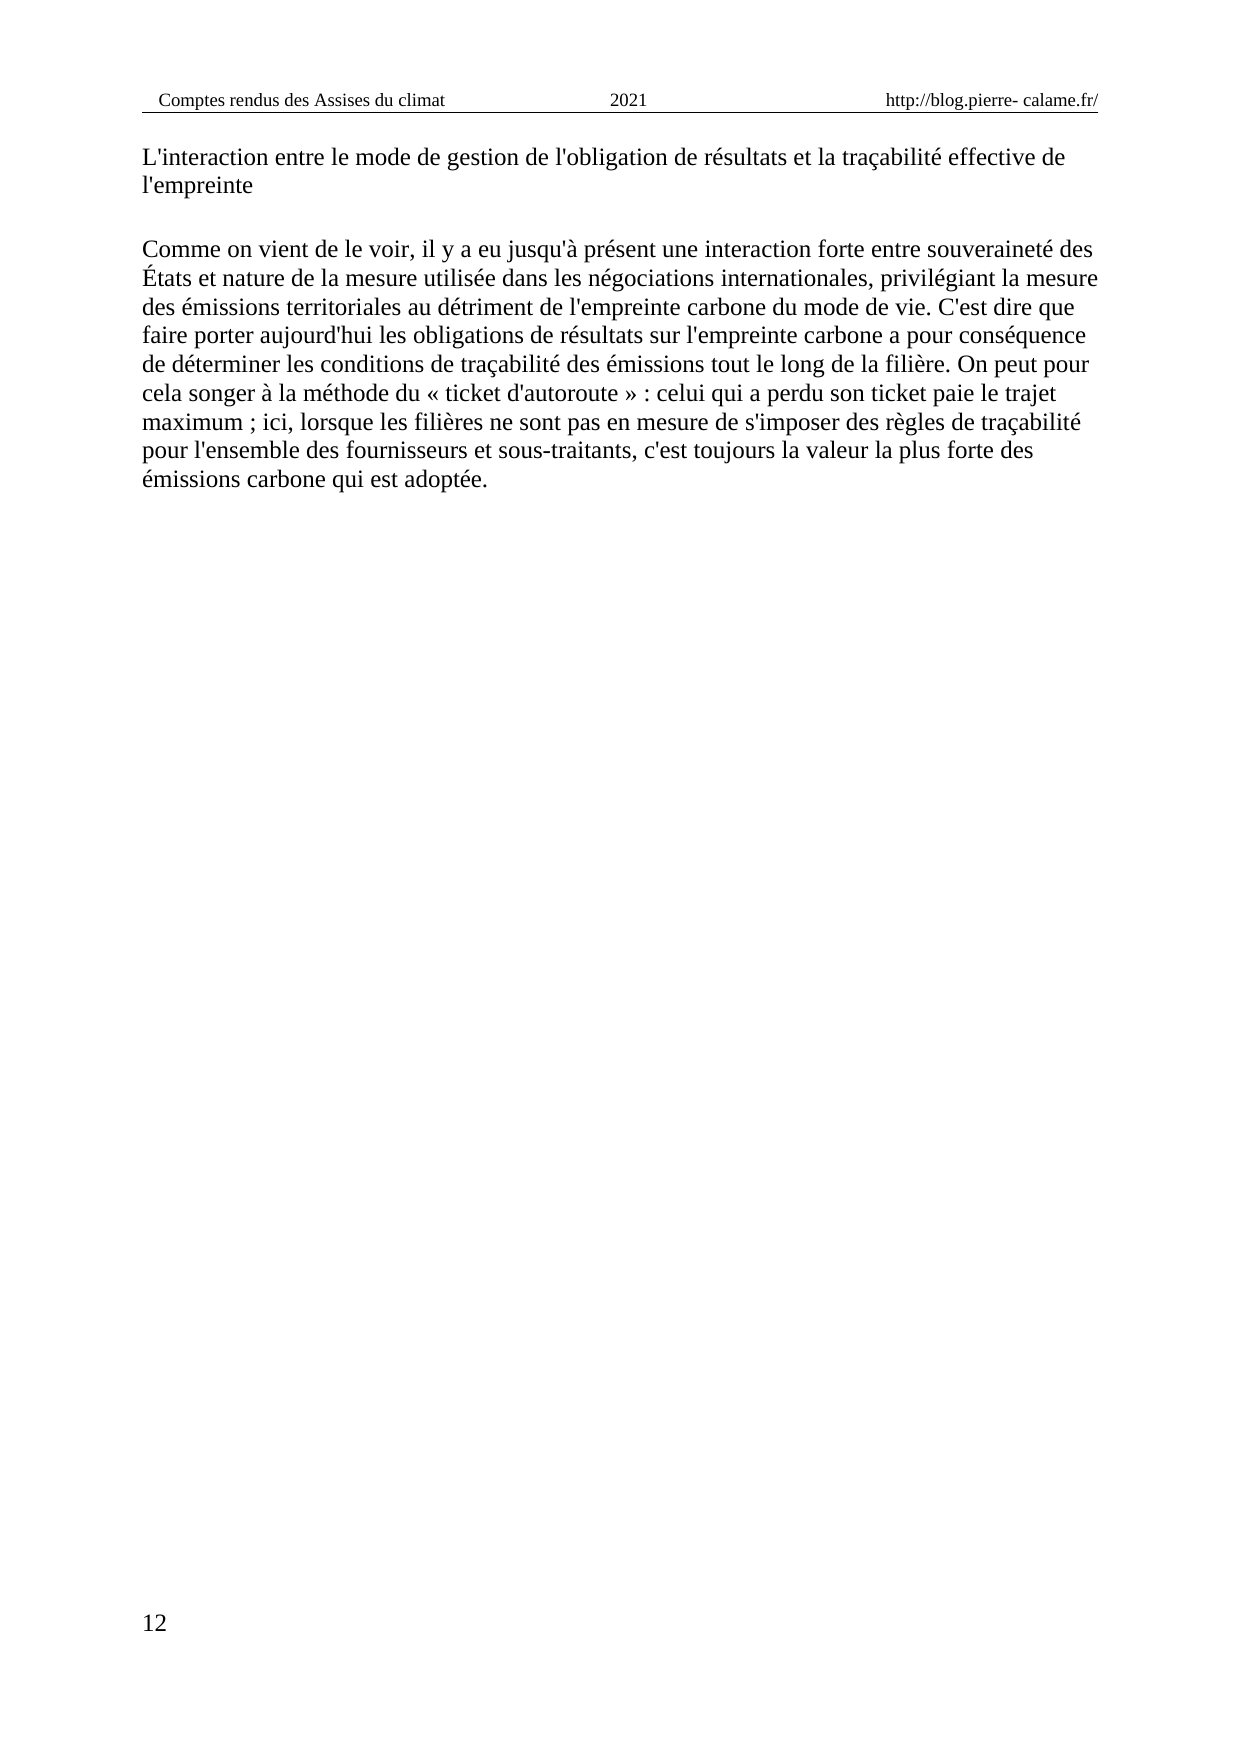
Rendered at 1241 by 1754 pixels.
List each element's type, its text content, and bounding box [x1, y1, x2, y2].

text L'interaction entre le mode de gestion de l'obligation de résultats et la traçabilité effective de l'empreinte [142, 142, 1098, 199]
text Comme on vient de le voir, il y a eu jusqu'à présent une interaction forte entre souveraineté des États et nature de la mesure utilisée dans les négociations internationales, privilégiant la mesure des émissions territoriales au détriment de l'empreinte carbone du mode de vie. C'est dire que faire porter aujourd'hui les obligations de résultats sur l'empreinte carbone a pour conséquence de déterminer les conditions de traçabilité des émissions tout le long de la filière. On peut pour cela songer à la méthode du « ticket d'autoroute » : celui qui a perdu son ticket paie le trajet maximum ; ici, lorsque les filières ne sont pas en mesure de s'imposer des règles de traçabilité pour l'ensemble des fournisseurs et sous-traitants, c'est toujours la valeur la plus forte des émissions carbone qui est adoptée. [142, 234, 1098, 493]
